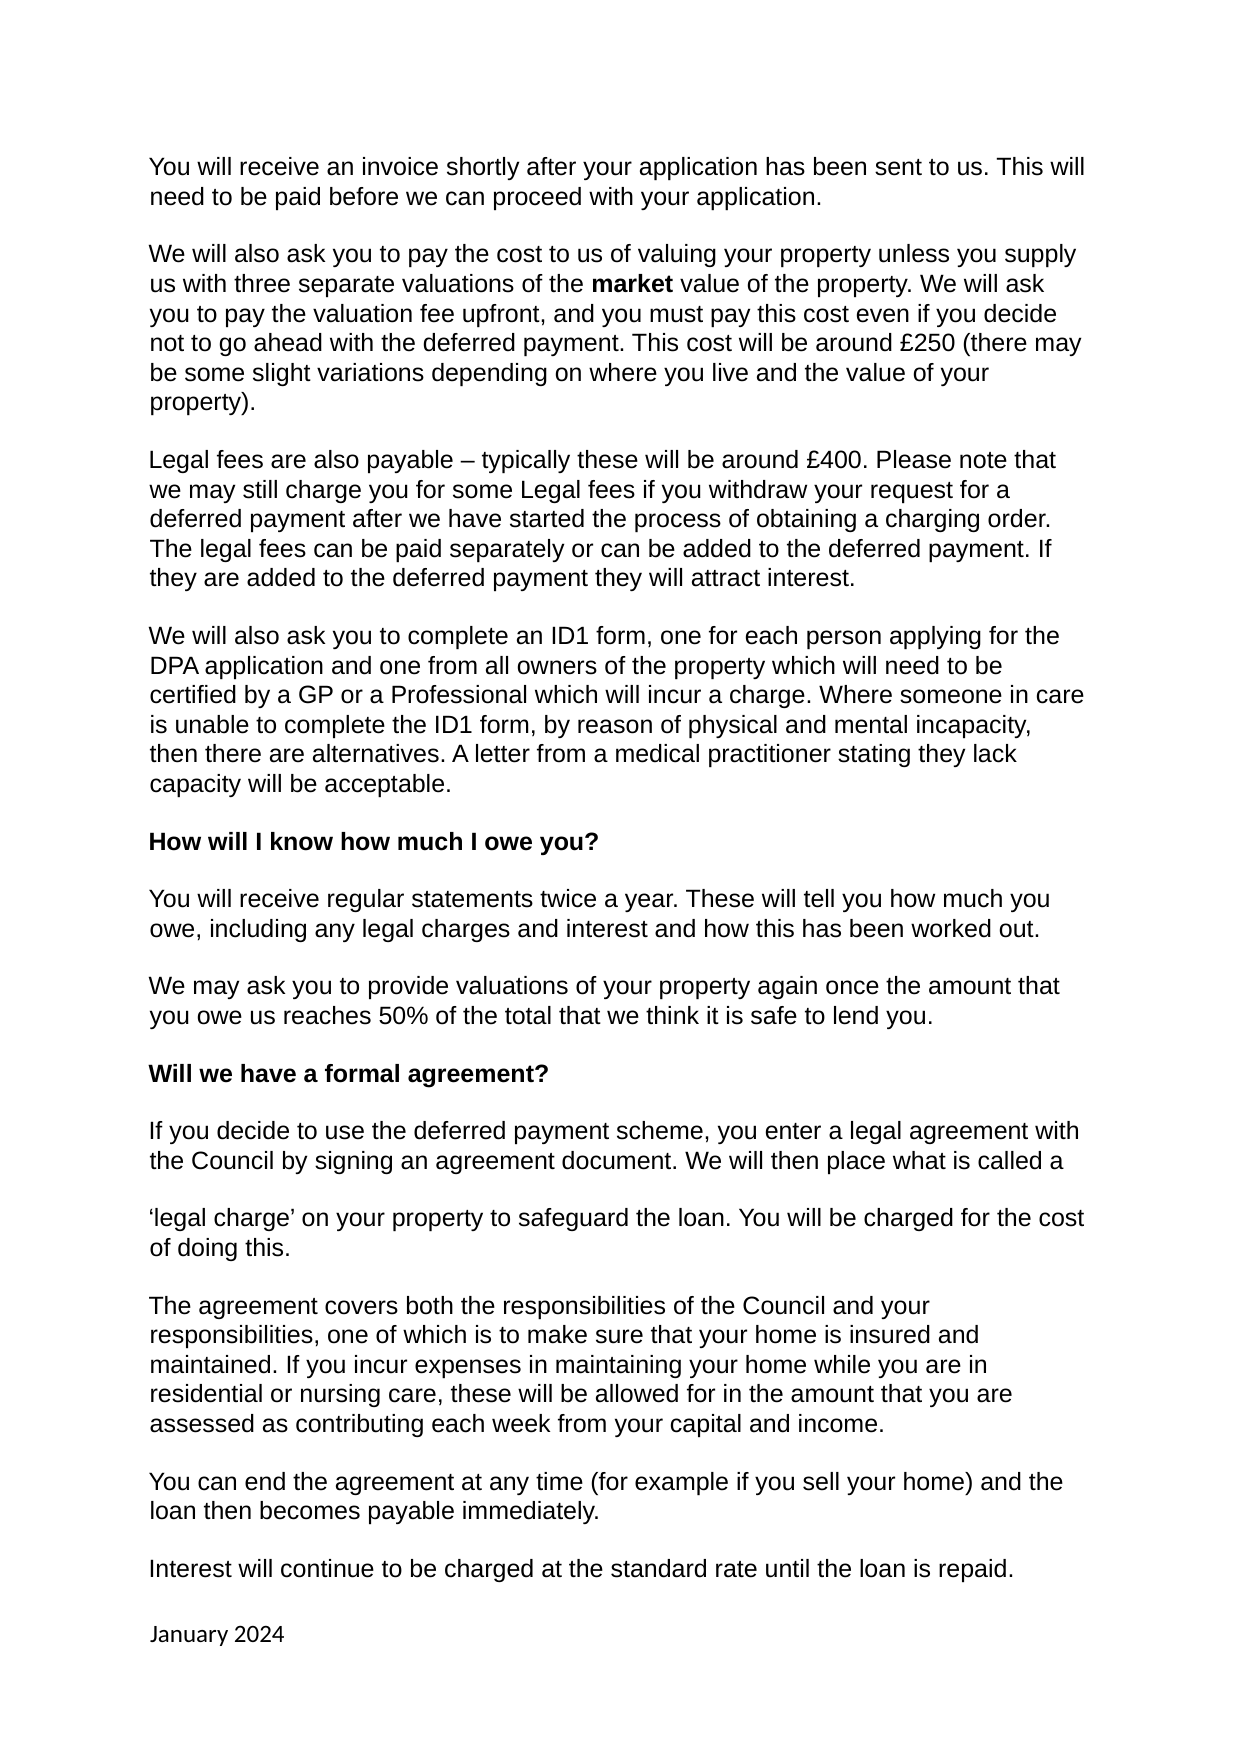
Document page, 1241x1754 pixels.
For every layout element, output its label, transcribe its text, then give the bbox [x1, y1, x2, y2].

text The agreement covers both the responsibilities of the Council and your responsibilities, one of which is to make sure that your home is insured and maintained. If you incur expenses in maintaining your home while you are in residential or nursing care, these will be allowed for in the amount that you are assessed as contributing each week from your capital and income. [148, 1291, 1088, 1438]
text ‘legal charge’ on your property to safeguard the loan. You will be charged for the cost of doing this. [148, 1203, 1088, 1262]
text Legal fees are also payable – typically these will be around £400. Please note that we may still charge you for some Legal fees if you withdraw your request for a deferred payment after we have started the process of obtaining a charging order. The legal fees can be paid separately or can be added to the deferred payment. If they are added to the deferred payment they will attract interest. [148, 445, 1088, 592]
text If you decide to use the deferred payment scheme, you enter a legal agreement with the Council by signing an agreement document. We will then place what is called a [148, 1116, 1088, 1174]
text We will also ask you to pay the cost to us of valuing your property unless you supply us with three separate valuations of the market value of the property. We will ask you to pay the valuation fee upfront, and you must pay this cost even if you decide not to go ahead with the deferred payment. This cost will be around £250 (there may be some slight variations depending on where you live and the value of your property). [148, 239, 1088, 416]
text You will receive regular statements twice a year. These will tell you how much you owe, including any legal charges and interest and how this has been worked out. [148, 884, 1088, 942]
text We may ask you to provide valuations of your property again once the amount that you owe us reaches 50% of the total that we think it is safe to lend you. [148, 971, 1088, 1030]
text Interest will continue to be charged at the standard rate until the loan is repaid. [148, 1554, 1088, 1583]
text Will we have a formal agreement? [148, 1059, 1088, 1087]
text You will receive an invoice shortly after your application has been sent to us. This will need to be paid before we can proceed with your application. [148, 152, 1088, 211]
text You can end the agreement at any time (for example if you sell your home) and the loan then becomes payable immediately. [148, 1467, 1088, 1525]
text We will also ask you to complete an ID1 form, one for each person applying for the DPA application and one from all owners of the property which will need to be certified by a GP or a Professional which will incur a charge. Where someone in care is unable to complete the ID1 form, by reason of physical and mental incapacity, then there are alternatives. A letter from a medical practitioner stating they lack capacity will be acceptable. [148, 621, 1088, 798]
text How will I know how much I owe you? [148, 827, 1088, 855]
